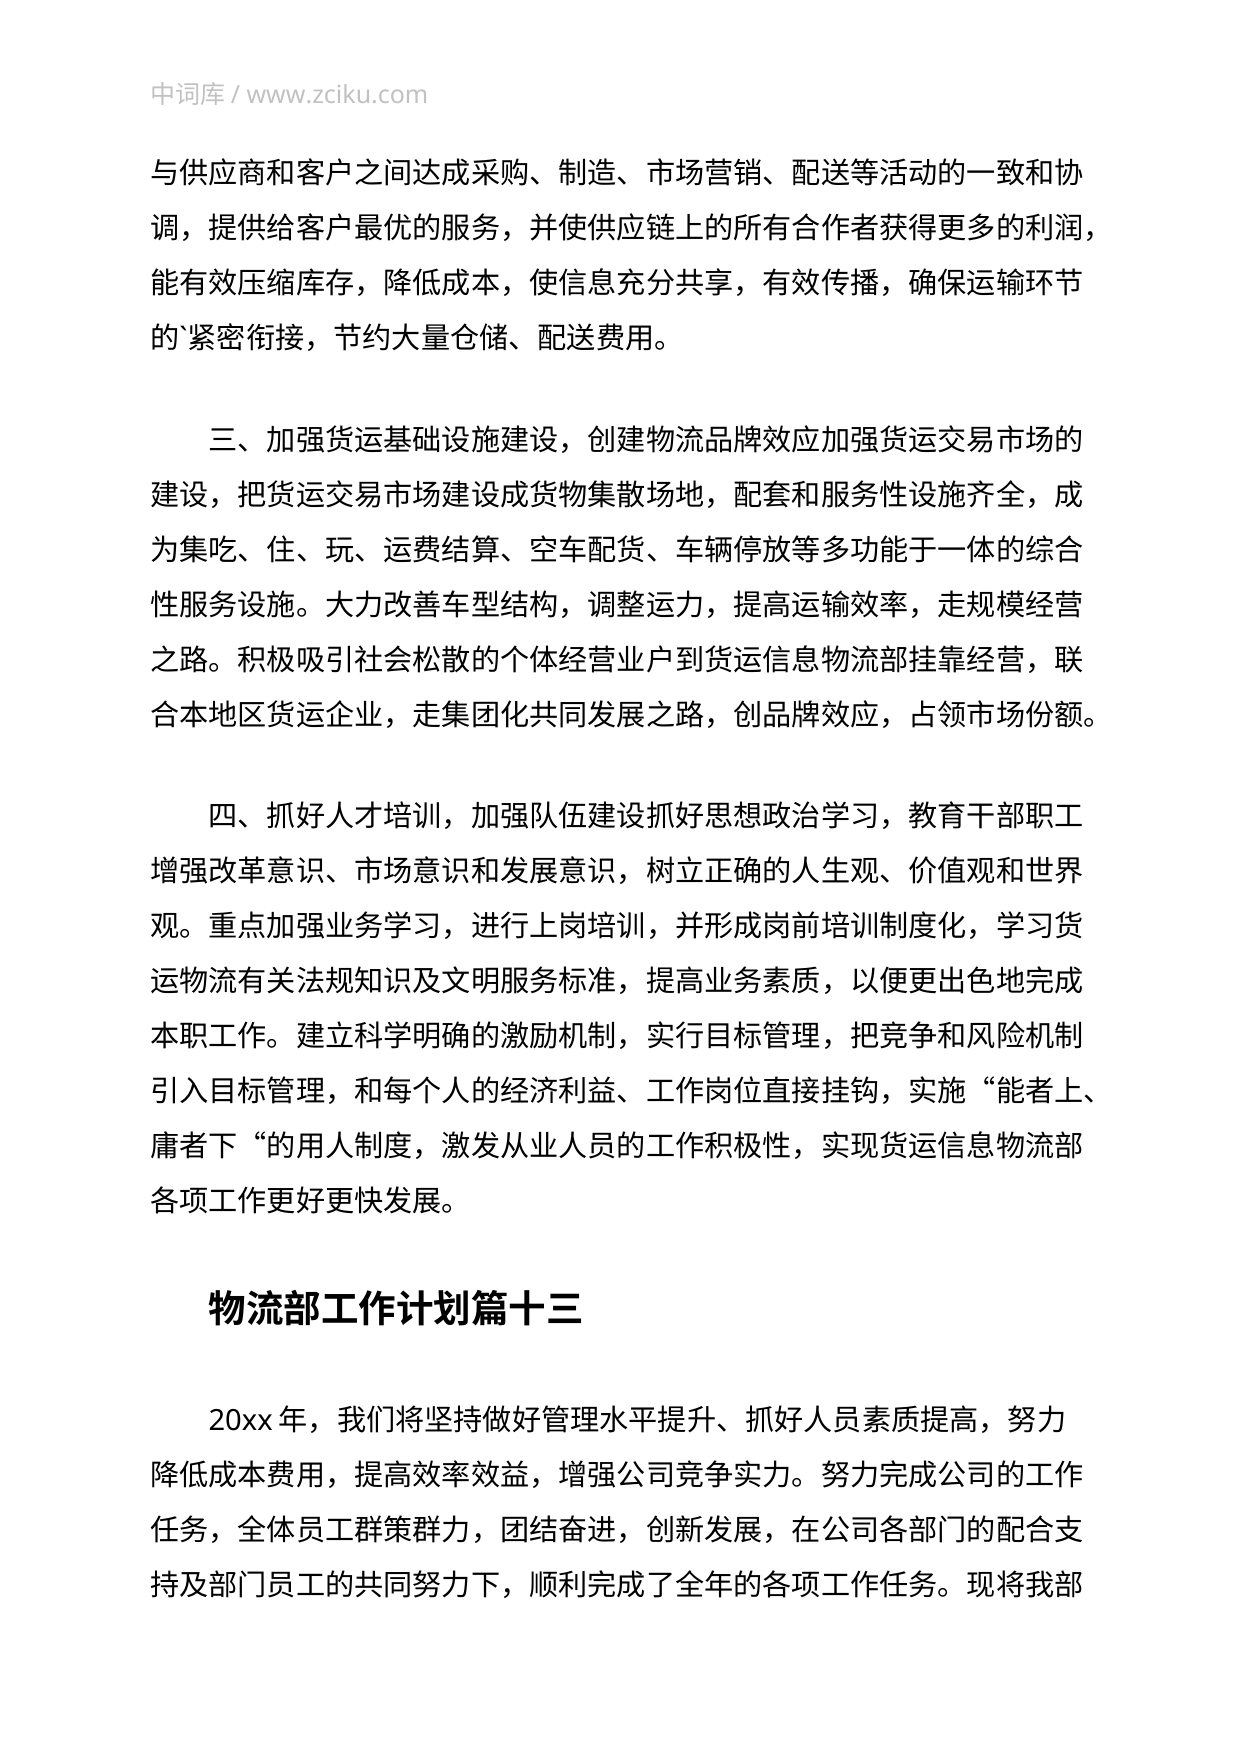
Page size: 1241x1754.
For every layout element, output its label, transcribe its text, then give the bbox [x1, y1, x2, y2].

text 三、加强货运基础设施建设，创建物流品牌效应加强货运交易市场的建设，把货运交易市场建设成货物集散场地，配套和服务性设施齐全，成为集吃、住、玩、运费结算、空车配货、车辆停放等多功能于一体的综合性服务设施。大力改善车型结构，调整运力，提高运输效率，走规模经营之路。积极吸引社会松散的个体经营业户到货运信息物流部挂靠经营，联合本地区货运企业，走集团化共同发展之路，创品牌效应，占领市场份额。 [150, 417, 1090, 733]
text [150, 150, 1090, 357]
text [150, 1396, 1090, 1603]
text 四、抓好人才培训，加强队伍建设抓好思想政治学习，教育干部职工增强改革意识、市场意识和发展意识，树立正确的人生观、价值观和世界观。重点加强业务学习，进行上岗培训，并形成岗前培训制度化，学习货运物流有关法规知识及文明服务标准，提高业务素质，以便更出色地完成本职工作。建立科学明确的激励机制，实行目标管理，把竞争和风险机制引入目标管理，和每个人的经济利益、工作岗位直接挂钩，实施“能者上、庸者下“的用人制度，激发从业人员的工作积极性，实现货运信息物流部各项工作更好更快发展。 [150, 793, 1090, 1219]
text 物流部工作计划篇十三 [150, 1279, 1090, 1333]
